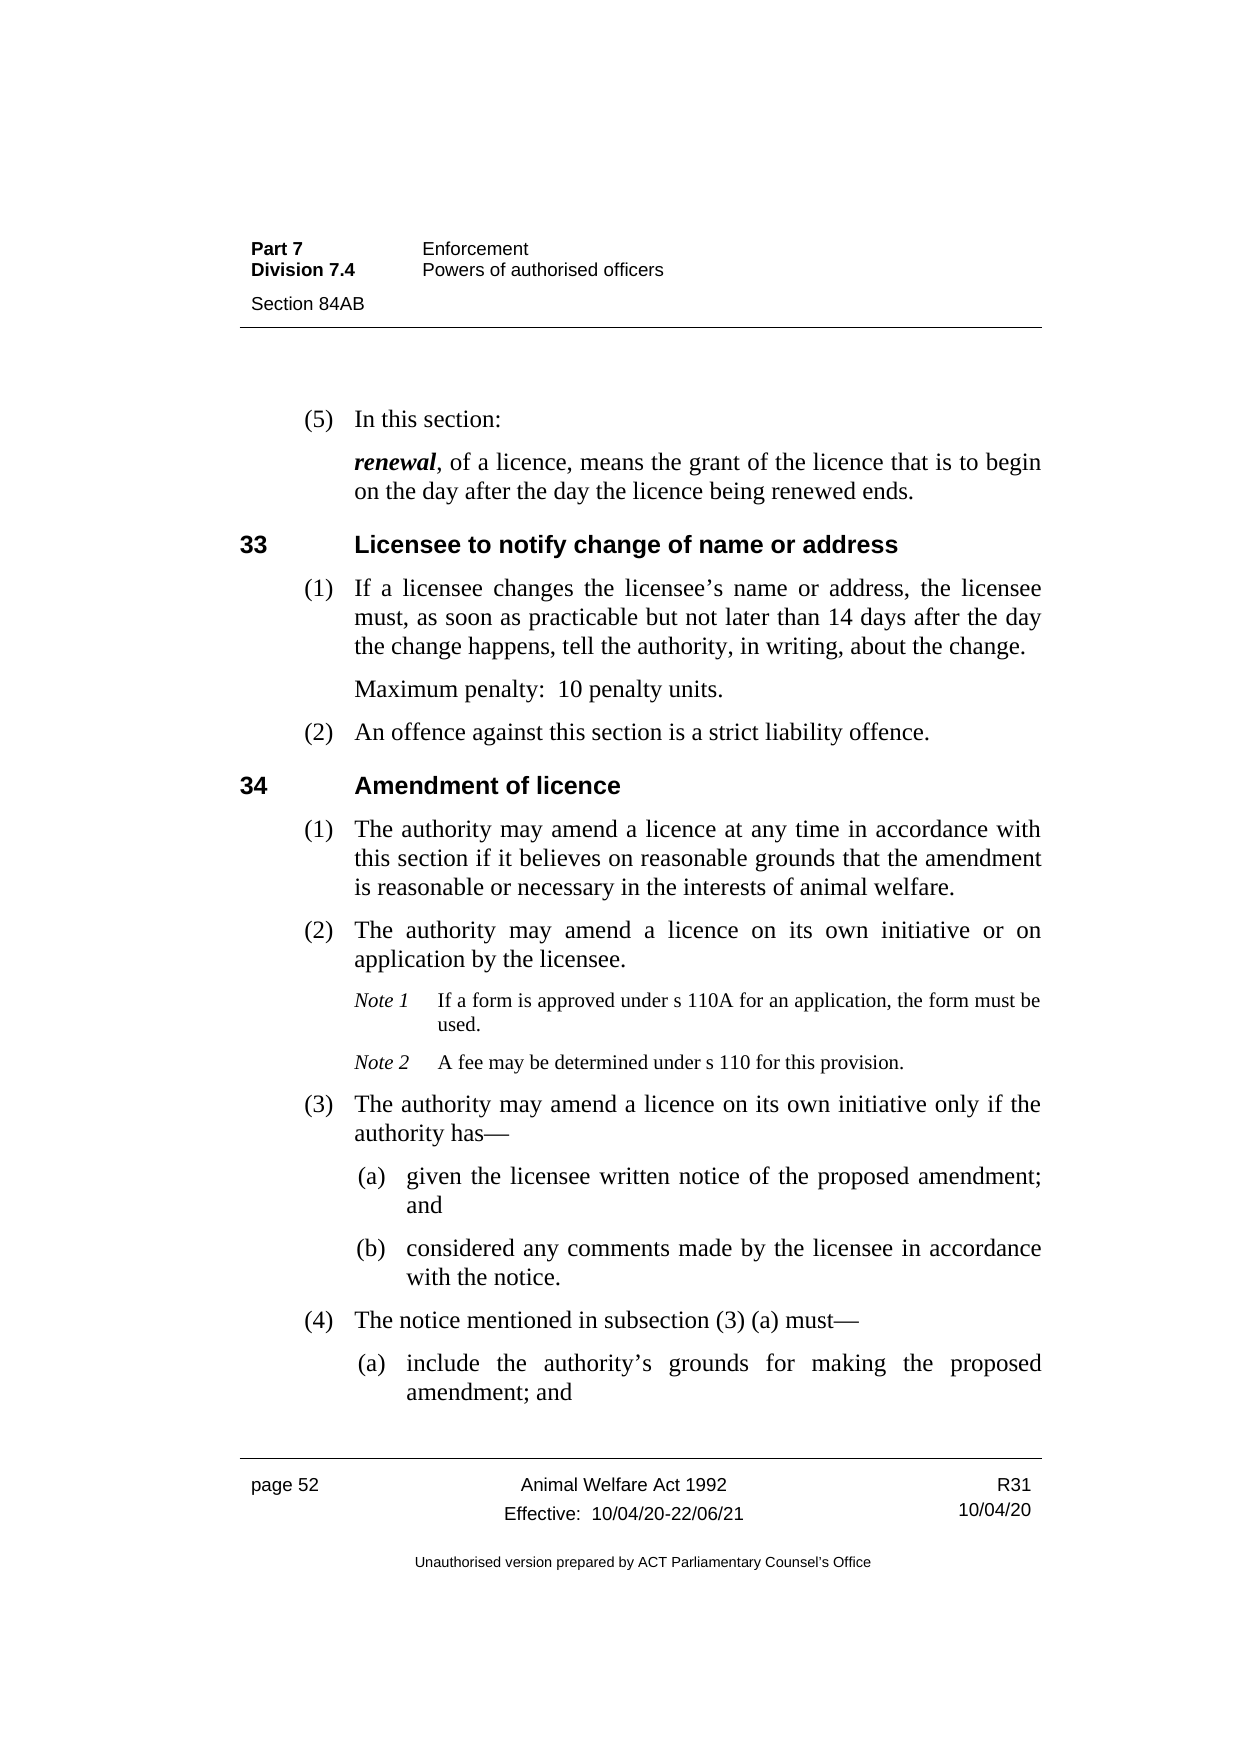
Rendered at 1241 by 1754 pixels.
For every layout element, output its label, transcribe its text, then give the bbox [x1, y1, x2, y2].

text (a) include the authority’s grounds for making the proposed amendment; and [239, 1348, 1042, 1406]
text (3) The authority may amend a licence on its own initiative only if the authority has— [239, 1089, 1042, 1146]
text 34 Amendment of licence [239, 771, 1042, 800]
text Note 1 If a form is approved under s 110A for an application, the form must be used. [354, 987, 1042, 1036]
text (1) If a licensee changes the licensee’s name or address, the licensee must, as soon as practicable but not later than 14 days after the day the change happens, tell the authority, in writing, about the change. [239, 573, 1042, 659]
text (b) considered any comments made by the licensee in accordance with the notice. [239, 1233, 1042, 1291]
text (2) The authority may amend a licence on its own initiative or on application by the licensee. [239, 915, 1042, 973]
text Maximum penalty: 10 penalty units. [354, 674, 1042, 703]
text Note 2 A fee may be determined under s 110 for this provision. [354, 1050, 1042, 1074]
text renewal, of a licence, means the grant of the licence that is to begin on the day after the day the licence being renewed ends. [354, 447, 1042, 505]
text (1) The authority may amend a licence at any time in accordance with this section if it believes on reasonable grounds that the amendment is reasonable or necessary in the interests of animal welfare. [239, 814, 1042, 901]
text (a) given the licensee written notice of the proposed amendment; and [239, 1161, 1042, 1218]
text (2) An offence against this section is a strict liability offence. [239, 717, 1042, 746]
text 33 Licensee to notify change of name or address [239, 530, 1042, 559]
text (4) The notice mentioned in subsection (3) (a) must— [239, 1305, 1042, 1334]
text (5) In this section: [239, 404, 1042, 433]
